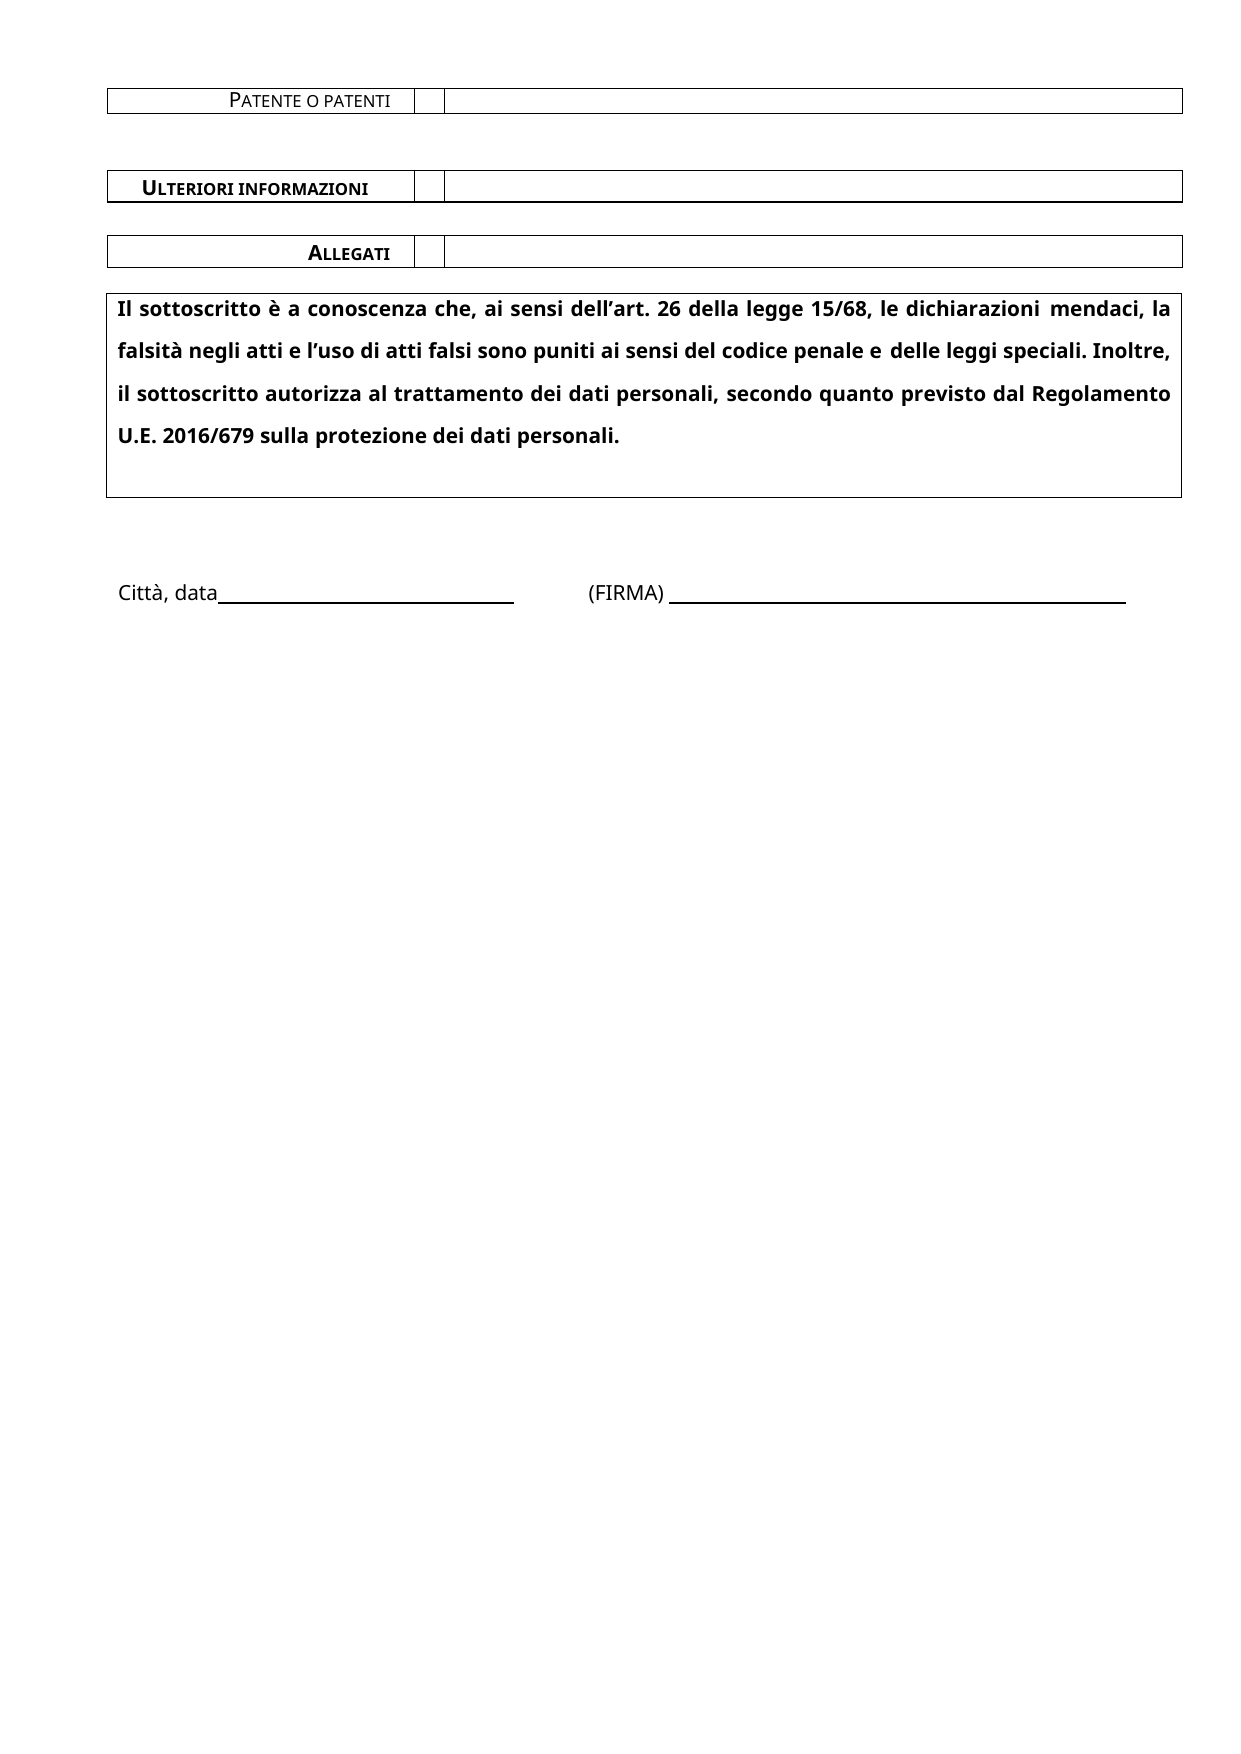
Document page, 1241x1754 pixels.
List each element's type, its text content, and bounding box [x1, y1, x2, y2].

table_header [445, 171, 1182, 201]
table_header [415, 89, 444, 113]
table_header [445, 89, 1182, 113]
text Città, data (FIRMA) [118, 578, 1196, 607]
table_header ALLEGATI [108, 236, 414, 267]
table_header PATENTE O PATENTI [108, 89, 414, 113]
table_header [415, 171, 444, 201]
table_header [415, 236, 444, 267]
table_header ULTERIORI INFORMAZIONI [108, 171, 414, 201]
table_header [445, 236, 1182, 267]
